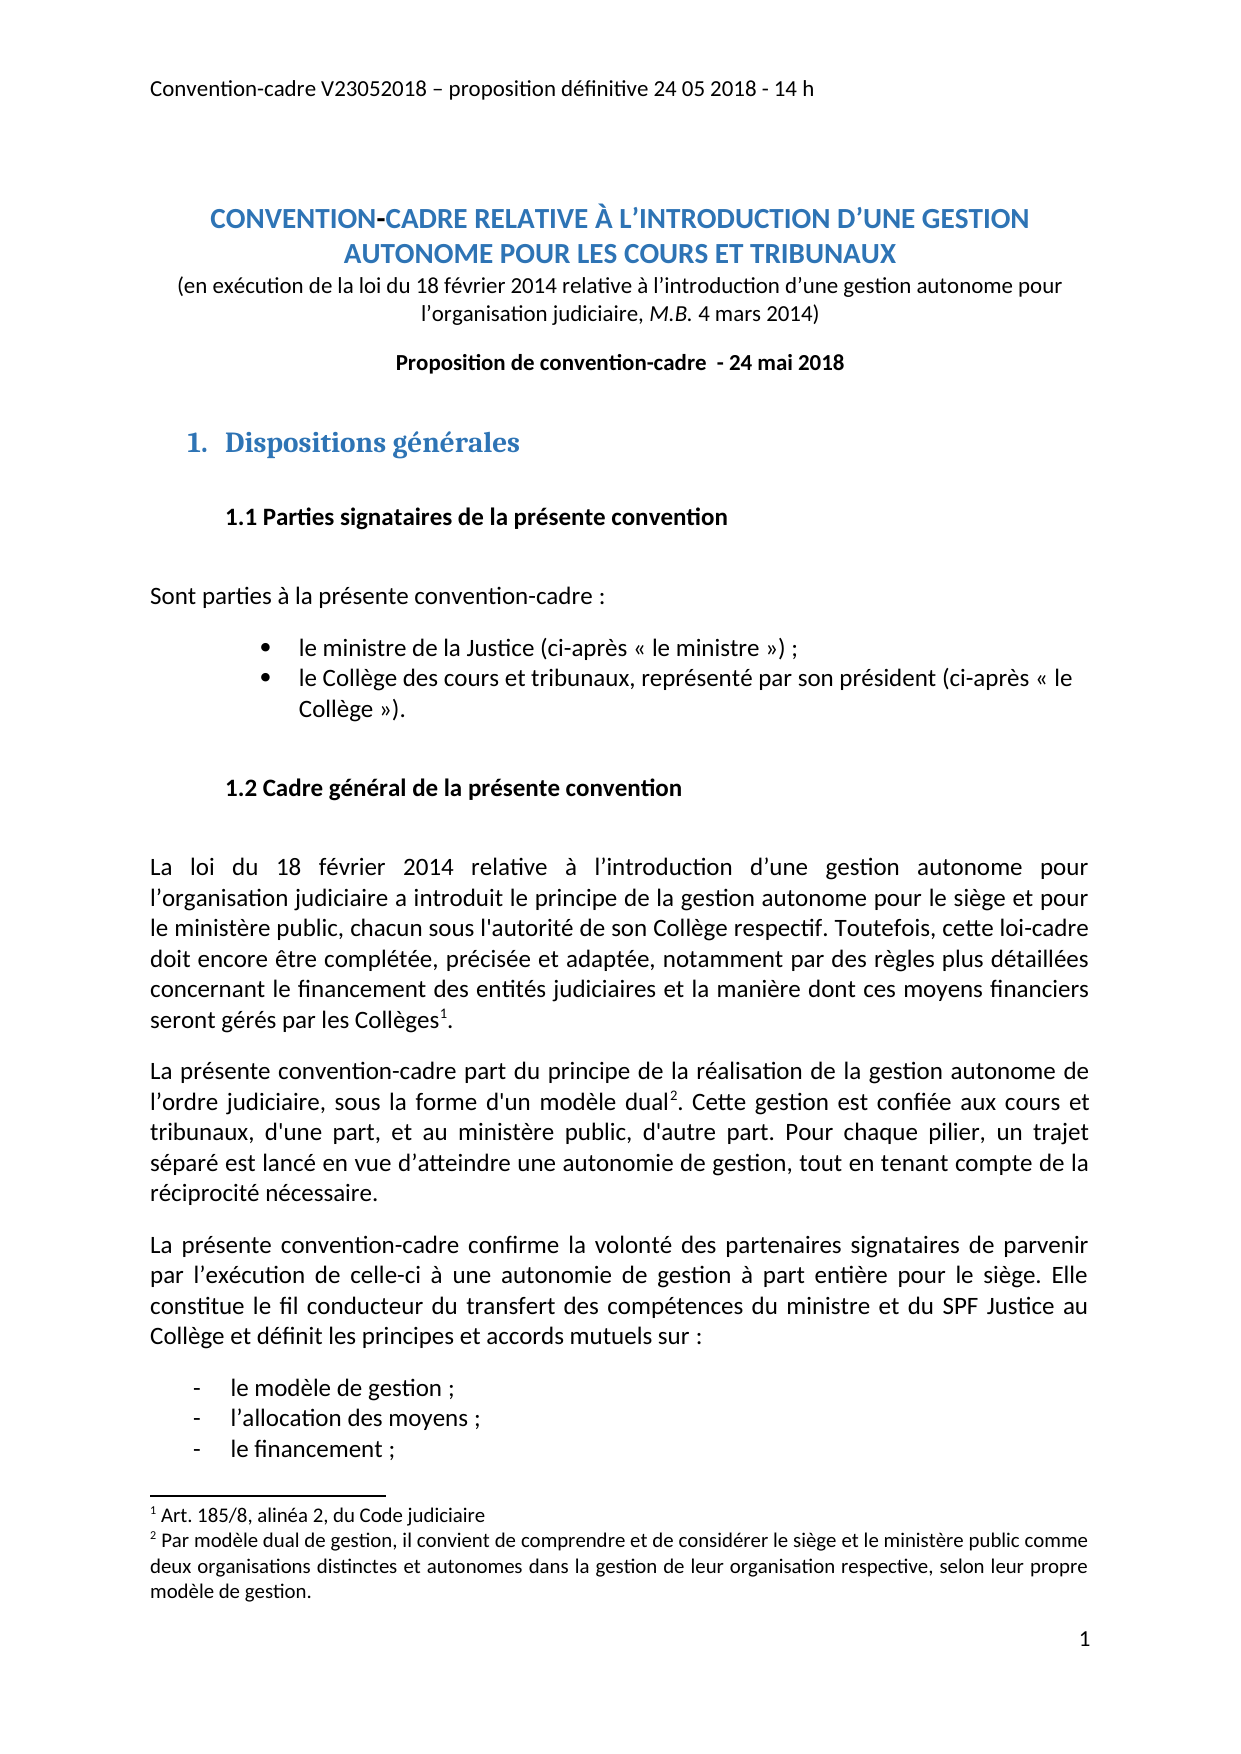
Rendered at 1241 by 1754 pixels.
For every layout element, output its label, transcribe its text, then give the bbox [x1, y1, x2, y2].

subtitle CONVENTION-CADRE RELATIVE À L’INTRODUCTION D’UNE GESTION AUTONOME POUR LES COURS ET TRIBUNAUX [150, 200, 1090, 271]
text Sont parties à la présente convention-cadre : [150, 580, 1090, 611]
subtitle 1.2 Cadre général de la présente convention [225, 772, 1090, 803]
list le Collège des cours et tribunaux, représenté par son président (ci-après « le Collège »). [261, 662, 1090, 723]
subtitle 1.1 Parties signataires de la présente convention [225, 501, 1090, 532]
text La loi du 18 février 2014 relative à l’introduction d’une gestion autonome pour l’organisation judiciaire a introduit le principe de la gestion autonome pour le siège et pour le ministère public, chacun sous l'autorité de son Collège respectif. Toutefois, cette loi-cadre doit encore être complétée, précisée et adaptée, notamment par des règles plus détaillées concernant le financement des entités judiciaires et la manière dont ces moyens financiers seront gérés par les Collèges. [150, 852, 1090, 1035]
text La présente convention-cadre confirme la volonté des partenaires signataires de parvenir par l’exécution de celle-ci à une autonomie de gestion à part entière pour le siège. Elle constitue le fil conducteur du transfert des compétences du ministre et du SPF Justice au Collège et définit les principes et accords mutuels sur : [150, 1229, 1090, 1351]
list l’allocation des moyens ; [193, 1402, 1090, 1433]
text Proposition de convention-cadre - 24 mai 2018 [150, 348, 1090, 376]
list le ministre de la Justice (ci-après « le ministre ») ; [261, 632, 1090, 662]
list le financement ; [193, 1433, 1090, 1463]
text La présente convention-cadre part du principe de la réalisation de la gestion autonome de l’ordre judiciaire, sous la forme d'un modèle dual. Cette gestion est confiée aux cours et tribunaux, d'une part, et au ministère public, d'autre part. Pour chaque pilier, un trajet séparé est lancé en vue d’atteindre une autonomie de gestion, tout en tenant compte de la réciprocité nécessaire. [150, 1056, 1090, 1208]
text (en exécution de la loi du 18 février 2014 relative à l’introduction d’une gestion autonome pour l’organisation judiciaire, M.B. 4 mars 2014) [150, 271, 1090, 327]
list le modèle de gestion ; [193, 1372, 1090, 1402]
subtitle Dispositions générales [187, 426, 1090, 460]
